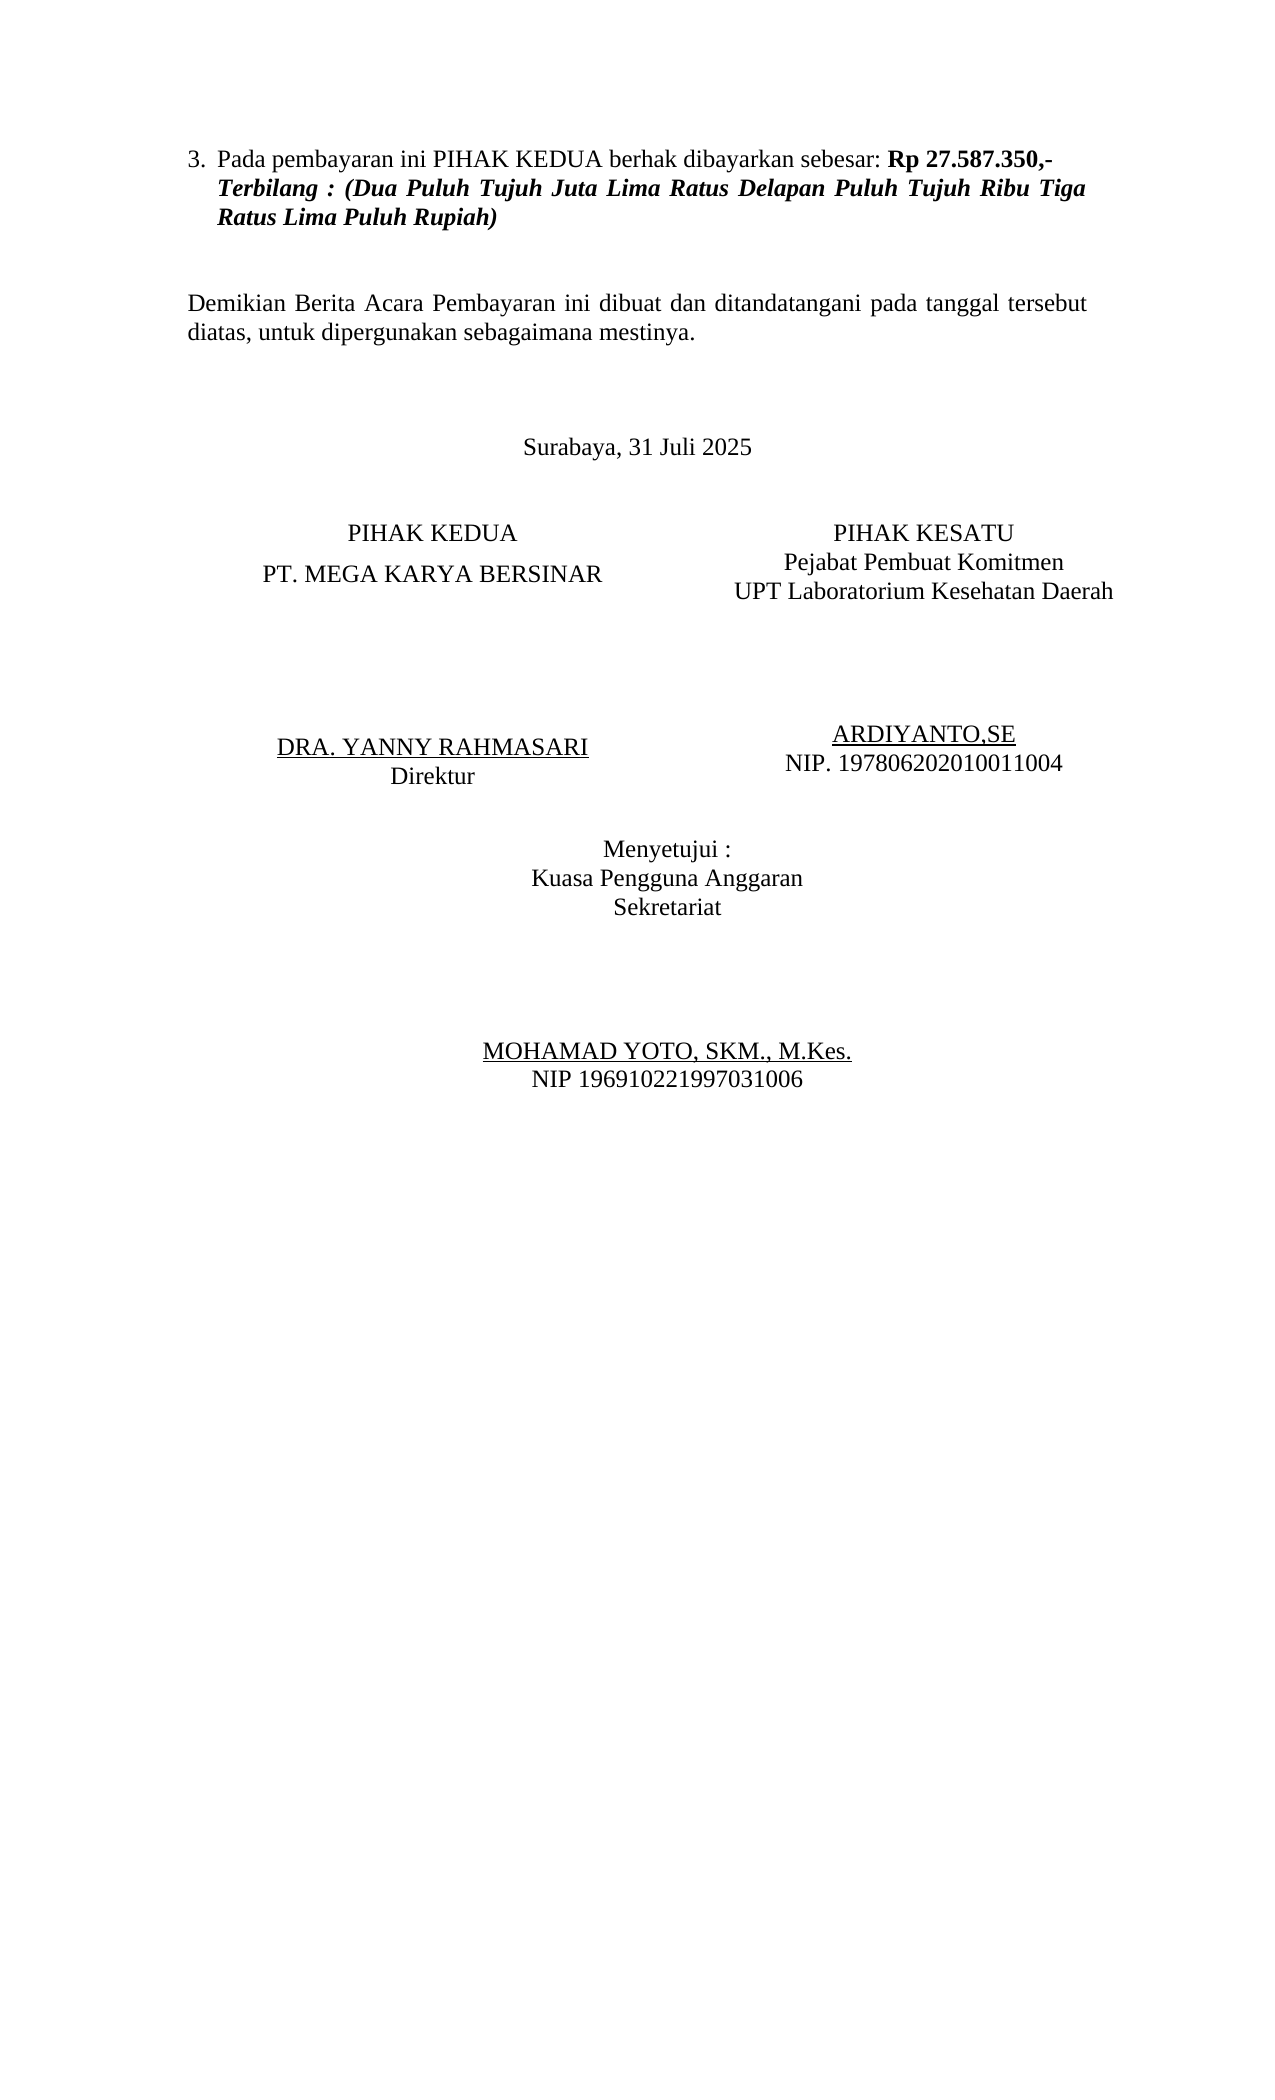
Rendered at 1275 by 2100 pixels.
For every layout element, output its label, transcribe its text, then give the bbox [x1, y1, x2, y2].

table_header PIHAK KEDUA PT. MEGA KARYA BERSINAR DRA. YANNY RAHMASARI Direktur [176, 518, 689, 834]
text 3. Pada pembayaran ini PIHAK KEDUA berhak dibayarkan sebesar: Rp 27.587.350,- [187, 144, 1088, 173]
text Terbilang : (Dua Puluh Tujuh Juta Lima Ratus Delapan Puluh Tujuh Ribu Tiga Ratus Lima Puluh Rupiah) [217, 173, 1088, 231]
table_cell Menyetujui : Kuasa Pengguna Anggaran Sekretariat MOHAMAD YOTO, SKM., M.Kes. NIP 196910221997031006 [176, 835, 1158, 1123]
text Demikian Berita Acara Pembayaran ini dibuat dan ditandatangani pada tanggal tersebut diatas, untuk dipergunakan sebagaimana mestinya. [187, 288, 1088, 346]
table_header PIHAK KESATU Pejabat Pembuat Komitmen UPT Laboratorium Kesehatan Daerah ARDIYANTO,SE NIP. 197806202010011004 [689, 518, 1158, 834]
text Surabaya, 31 Juli 2025 [187, 432, 1088, 461]
